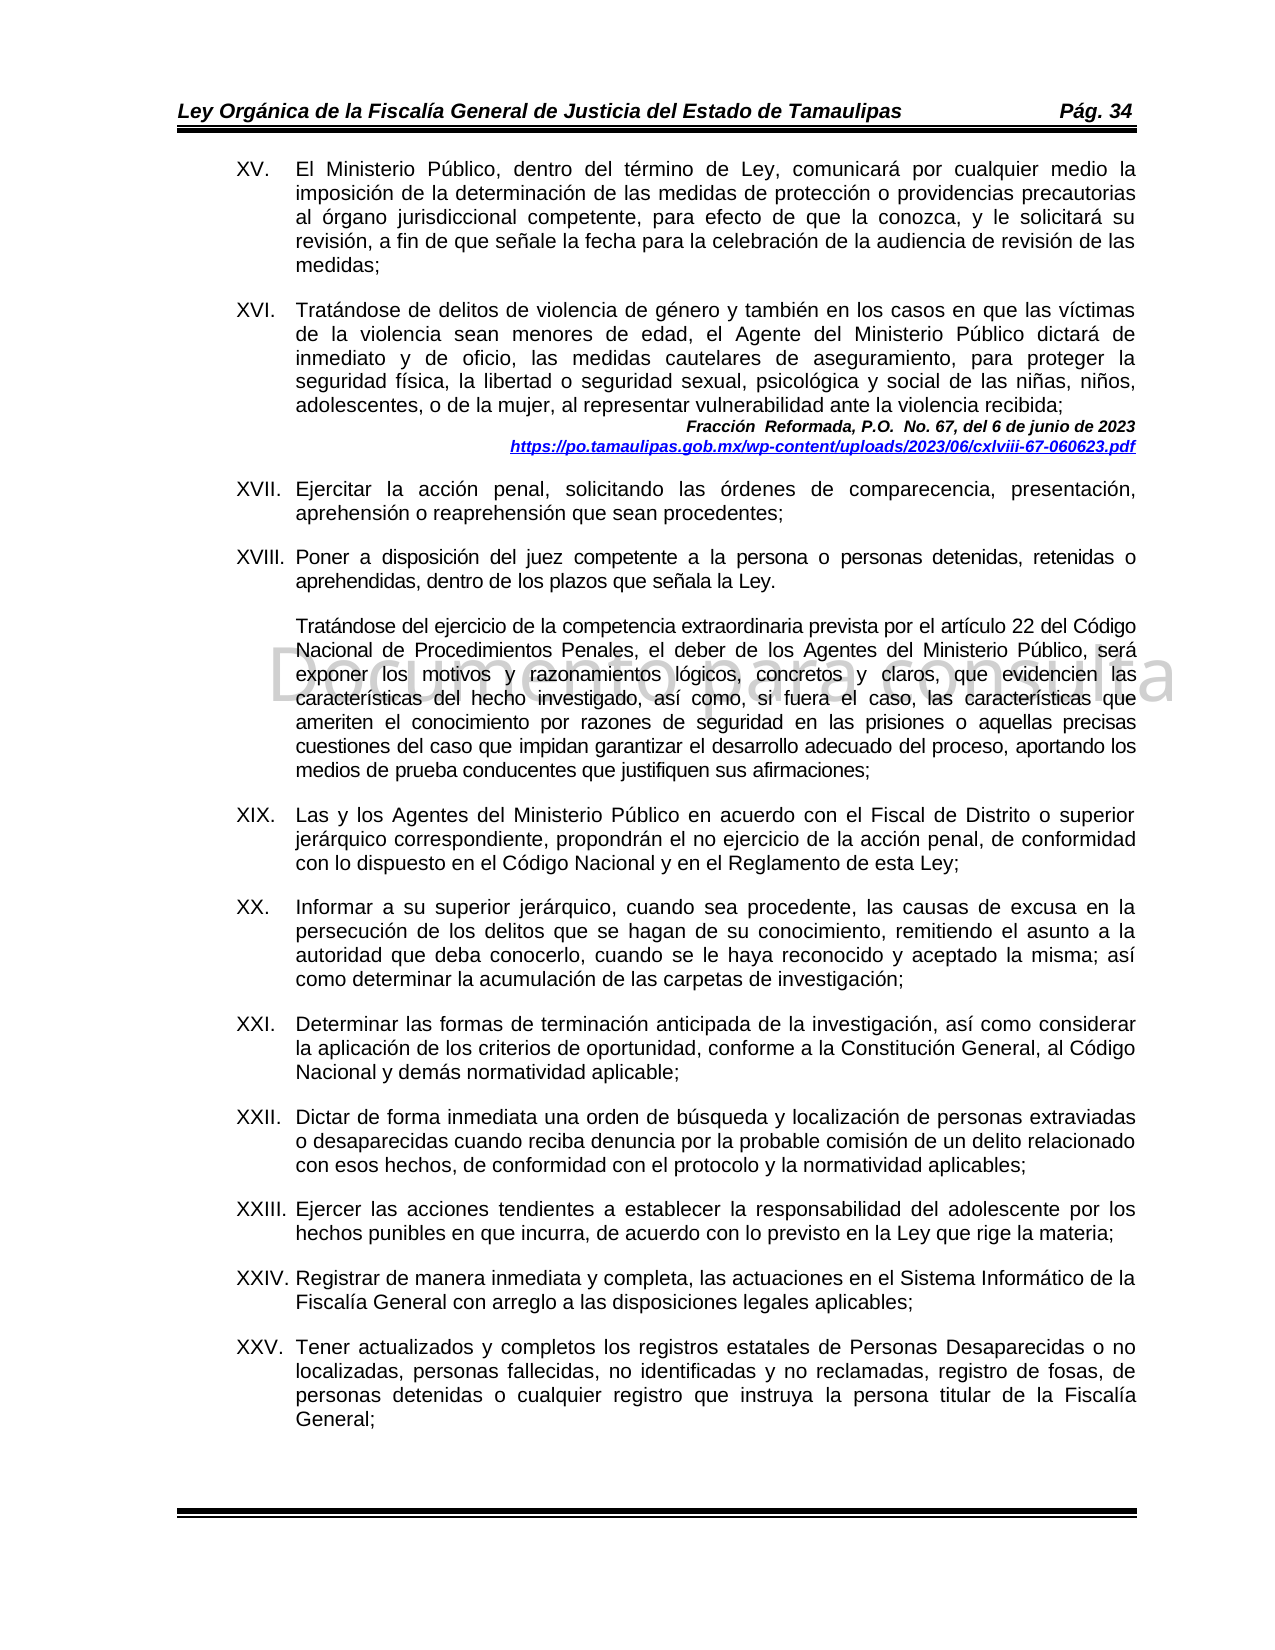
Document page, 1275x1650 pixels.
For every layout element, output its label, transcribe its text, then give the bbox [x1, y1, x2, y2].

list Ejercer las acciones tendientes a establecer la responsabilidad del adolescente por los hechos punibles en que incurra, de acuerdo con lo previsto en la Ley que rige la materia; [236, 1197, 1137, 1245]
list Tener actualizados y completos los registros estatales de Personas Desaparecidas o no localizadas, personas fallecidas, no identificadas y no reclamadas, registro de fosas, de personas detenidas o cualquier registro que instruya la persona titular de la Fiscalía General; [236, 1335, 1137, 1431]
list Registrar de manera inmediata y completa, las actuaciones en el Sistema Informático de la Fiscalía General con arreglo a las disposiciones legales aplicables; [236, 1266, 1137, 1314]
list Informar a su superior jerárquico, cuando sea procedente, las causas de excusa en la persecución de los delitos que se hagan de su conocimiento, remitiendo el asunto a la autoridad que deba conocerlo, cuando se le haya reconocido y aceptado la misma; así como determinar la acumulación de las carpetas de investigación; [236, 895, 1137, 991]
list El Ministerio Público, dentro del término de Ley, comunicará por cualquier medio la imposición de la determinación de las medidas de protección o providencias precautorias al órgano jurisdiccional competente, para efecto de que la conozca, y le solicitará su revisión, a fin de que señale la fecha para la celebración de la audiencia de revisión de las medidas; [236, 157, 1137, 277]
list Tratándose de delitos de violencia de género y también en los casos en que las víctimas de la violencia sean menores de edad, el Agente del Ministerio Público dictará de inmediato y de oficio, las medidas cautelares de aseguramiento, para proteger la seguridad física, la libertad o seguridad sexual, psicológica y social de las niñas, niños, adolescentes, o de la mujer, al representar vulnerabilidad ante la violencia recibida; [236, 297, 1137, 417]
list Dictar de forma inmediata una orden de búsqueda y localización de personas extraviadas o desaparecidas cuando reciba denuncia por la probable comisión de un delito relacionado con esos hechos, de conformidad con el protocolo y la normatividad aplicables; [236, 1104, 1137, 1176]
list Determinar las formas de terminación anticipada de la investigación, así como considerar la aplicación de los criterios de oportunidad, conforme a la Constitución General, al Código Nacional y demás normatividad aplicable; [236, 1012, 1137, 1084]
list Ejercitar la acción penal, solicitando las órdenes de comparecencia, presentación, aprehensión o reaprehensión que sean procedentes; [236, 476, 1137, 524]
text Tratándose del ejercicio de la competencia extraordinaria prevista por el artículo 22 del Código Nacional de Procedimientos Penales, el deber de los Agentes del Ministerio Público, será exponer los motivos y razonamientos lógicos, concretos y claros, que evidencien las características del hecho investigado, así como, si fuera el caso, las características que ameriten el conocimiento por razones de seguridad en las prisiones o aquellas precisas cuestiones del caso que impidan garantizar el desarrollo adecuado del proceso, aportando los medios de prueba conducentes que justifiquen sus afirmaciones; [295, 614, 1137, 782]
list Poner a disposición del juez competente a la persona o personas detenidas, retenidas o aprehendidas, dentro de los plazos que señala la Ley. [236, 545, 1137, 593]
list Fracción Reformada, P.O. No. 67, del 6 de junio de 2023 [252, 417, 1137, 436]
list Las y los Agentes del Ministerio Público en acuerdo con el Fiscal de Distrito o superior jerárquico correspondiente, propondrán el no ejercicio de la acción penal, de conformidad con lo dispuesto en el Código Nacional y en el Reglamento de esta Ley; [236, 802, 1137, 874]
list https://po.tamaulipas.gob.mx/wp-content/uploads/2023/06/cxlviii-67-060623.pdf [252, 436, 1137, 456]
